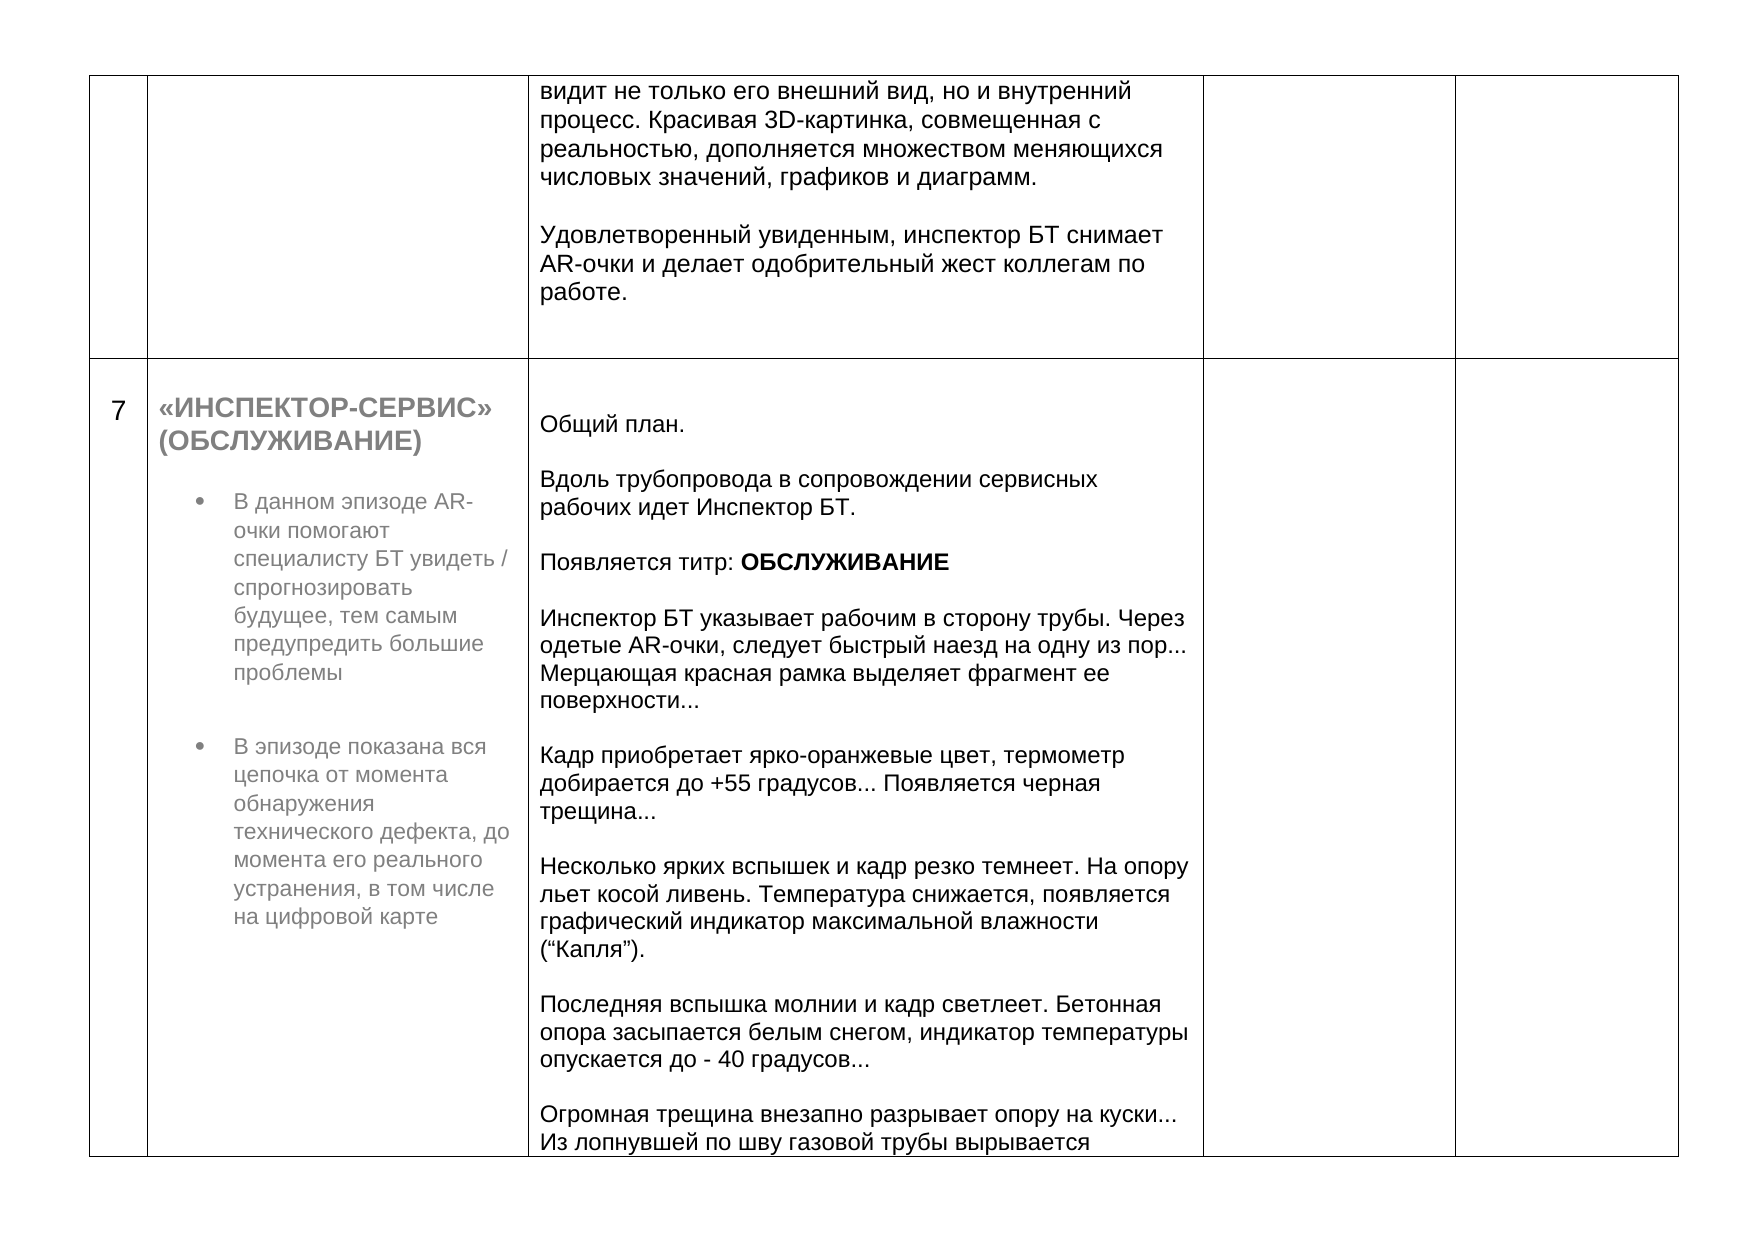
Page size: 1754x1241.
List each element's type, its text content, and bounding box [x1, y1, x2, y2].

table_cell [529, 76, 1203, 358]
table_cell [1456, 359, 1678, 1156]
table_cell [1204, 359, 1455, 1156]
table_cell 7 [90, 359, 147, 1156]
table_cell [148, 76, 528, 358]
table_cell [1456, 76, 1678, 358]
table_cell 6 [90, 76, 147, 358]
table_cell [1204, 76, 1455, 358]
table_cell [148, 359, 528, 1156]
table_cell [529, 359, 1203, 1156]
